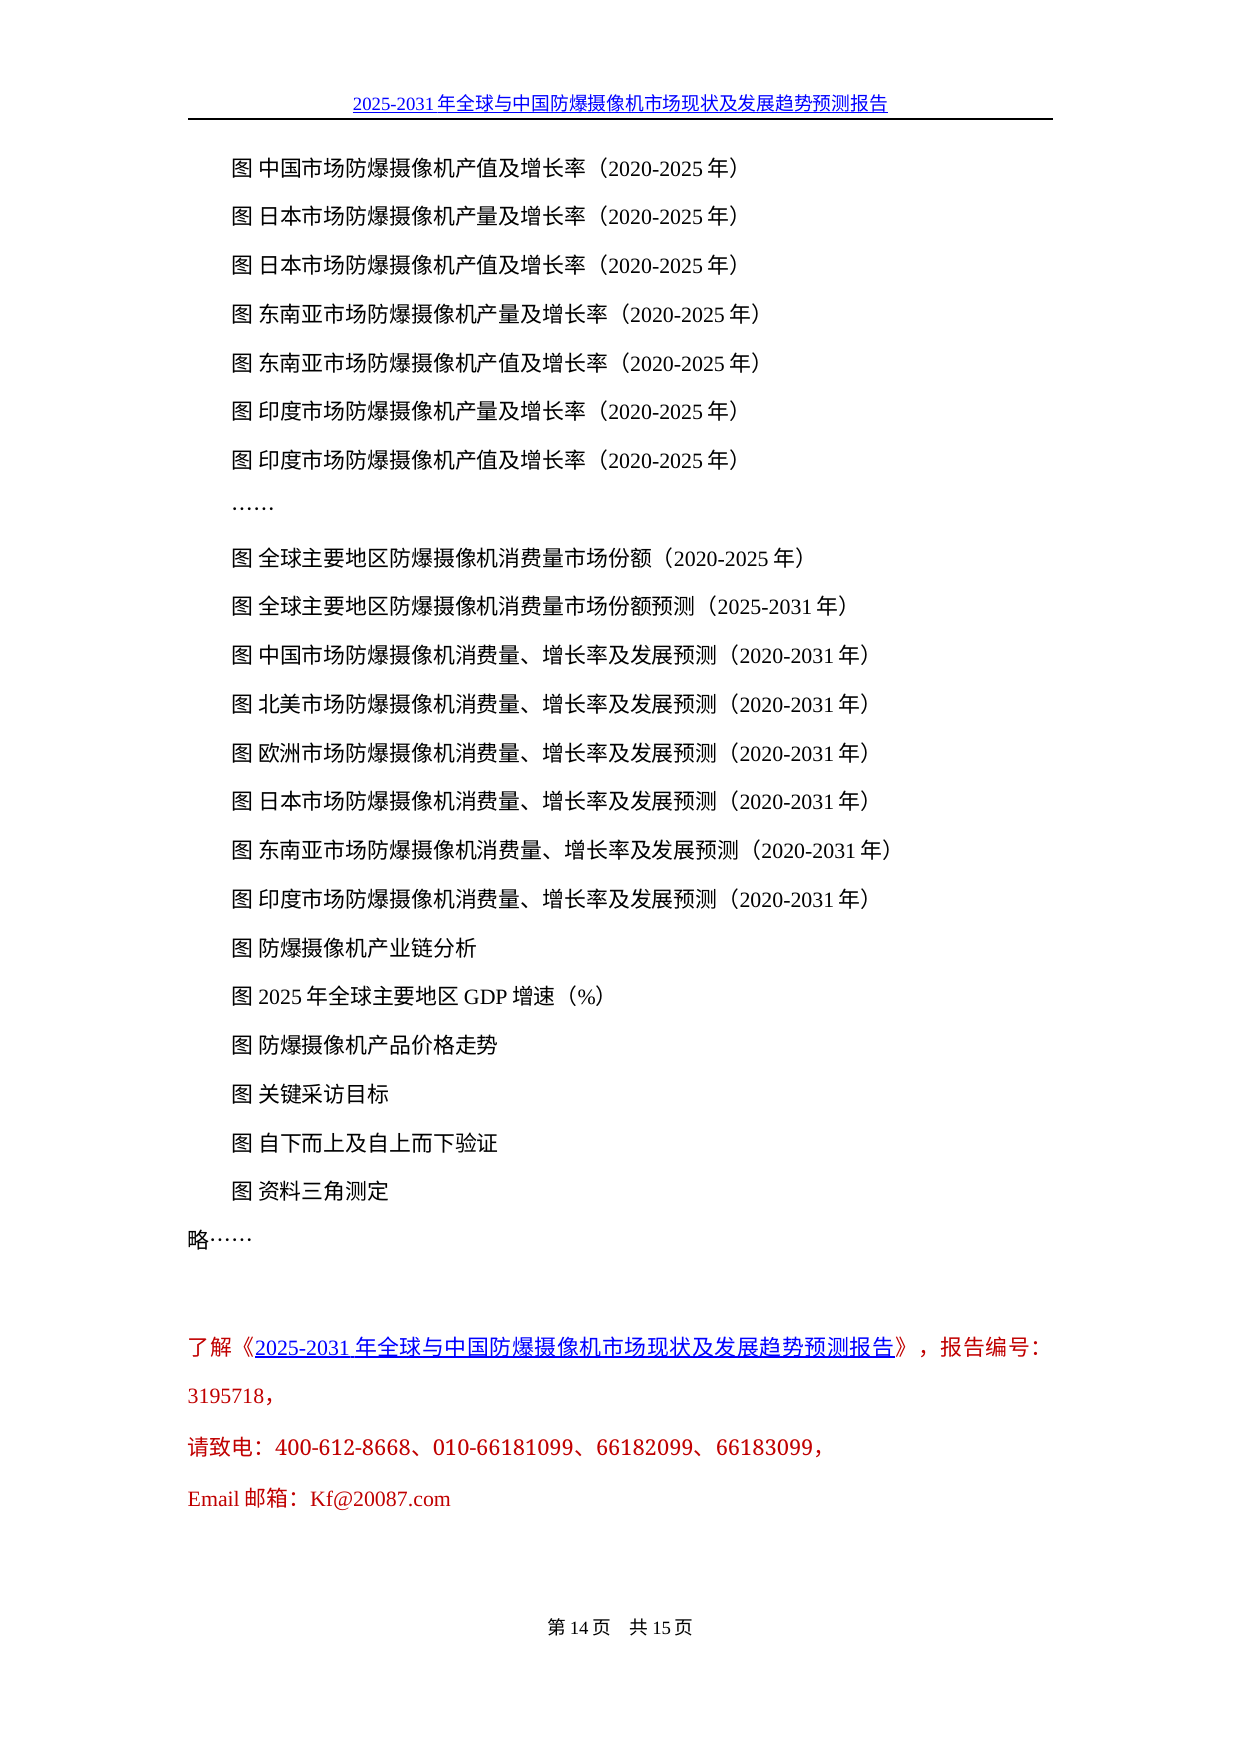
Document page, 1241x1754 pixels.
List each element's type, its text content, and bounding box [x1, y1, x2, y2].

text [187, 150, 1053, 1255]
text Email邮箱：Kf@20087.com [187, 1481, 1053, 1513]
text 了解《2025-2031年全球与中国防爆摄像机市场现状及发展趋势预测报告》，报告编号：3195718， [187, 1329, 1053, 1410]
text 请致电：400-612-8668、010-66181099、66182099、66183099， [187, 1429, 1053, 1462]
